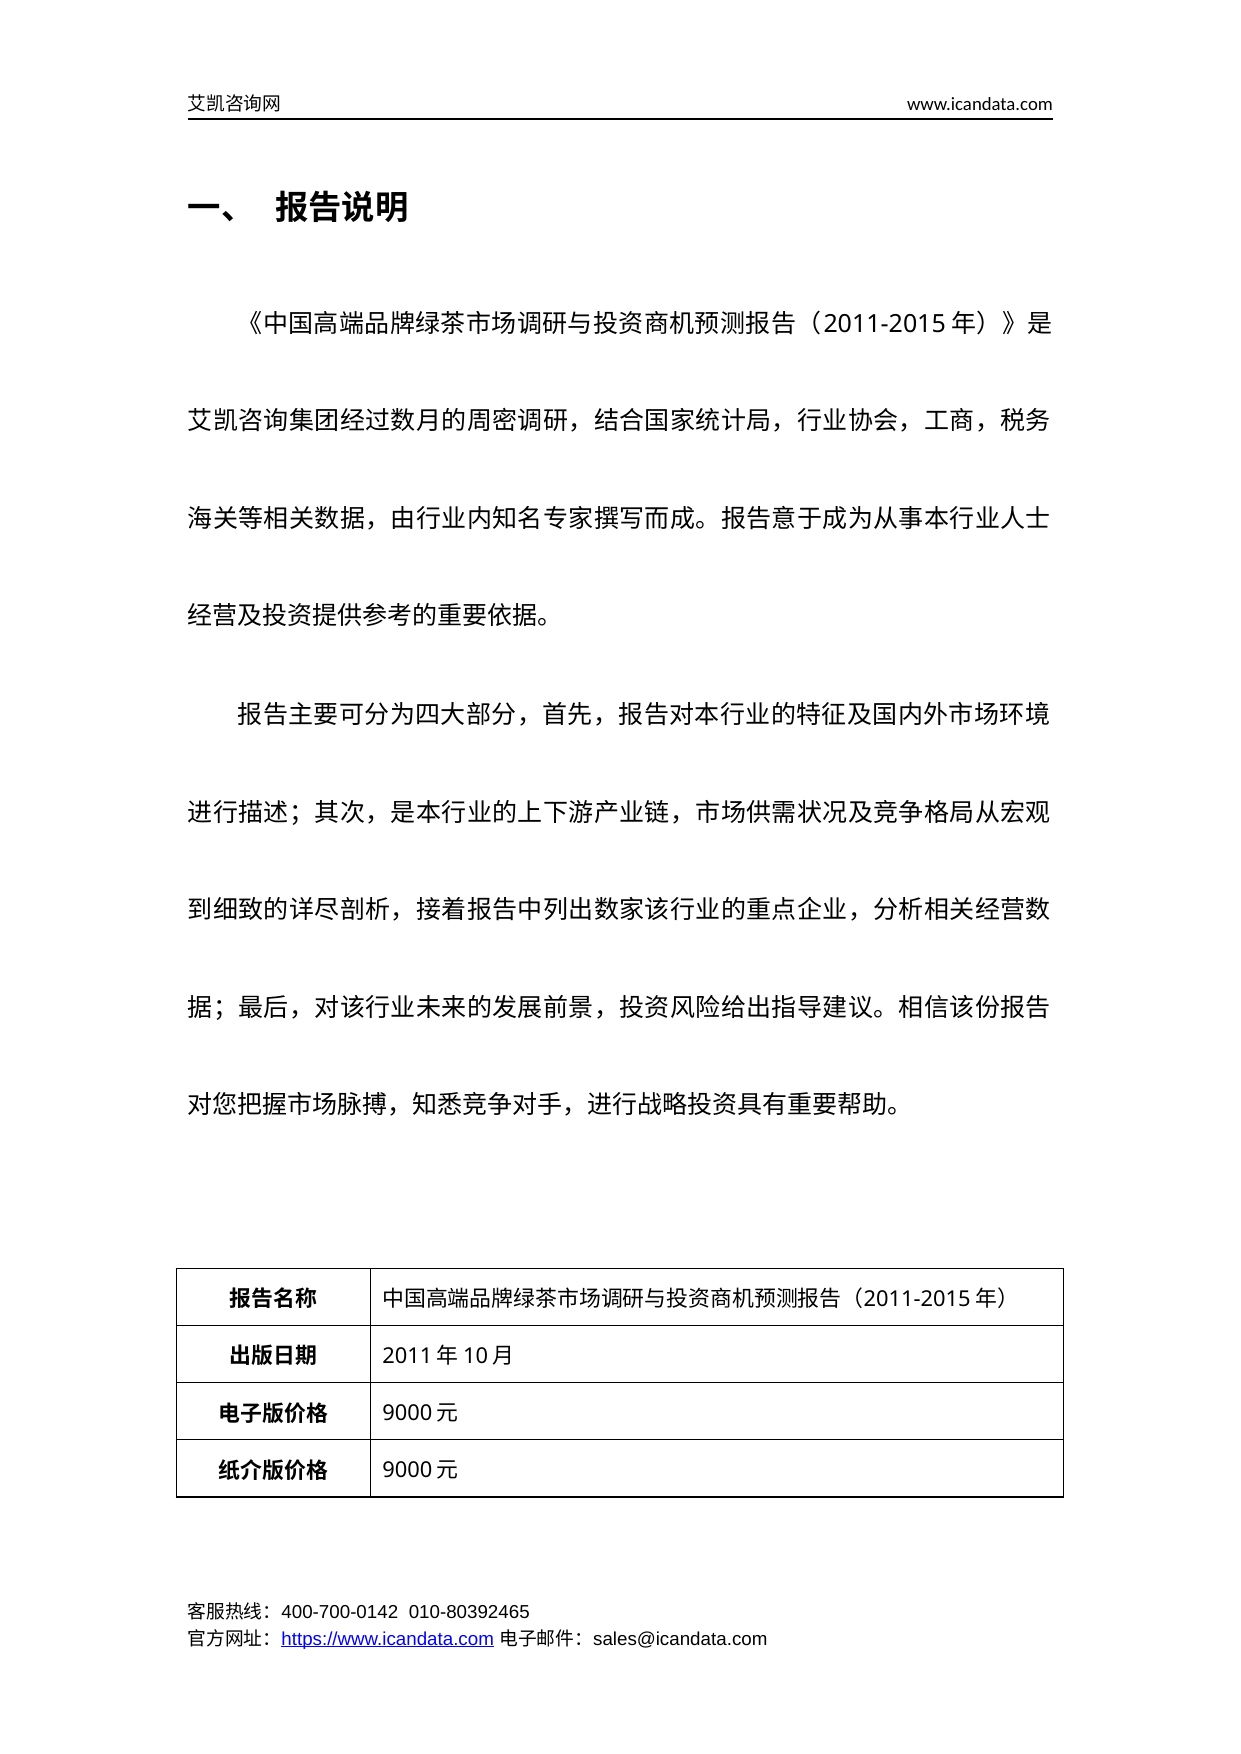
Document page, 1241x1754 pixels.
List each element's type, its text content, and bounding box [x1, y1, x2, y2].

subtitle 报告说明 [187, 172, 1053, 237]
table_cell 纸介版价格 [177, 1440, 370, 1496]
text 报告主要可分为四大部分，首先，报告对本行业的特征及国内外市场环境进行描述；其次，是本行业的上下游产业链，市场供需状况及竞争格局从宏观到细致的详尽剖析，接着报告中列出数家该行业的重点企业，分析相关经营数据；最后，对该行业未来的发展前景，投资风险给出指导建议。相信该份报告对您把握市场脉搏，知悉竞争对手，进行战略投资具有重要帮助。 [187, 681, 1053, 1136]
text 《中国高端品牌绿茶市场调研与投资商机预测报告（2011-2015年）》是艾凯咨询集团经过数月的周密调研，结合国家统计局，行业协会，工商，税务海关等相关数据，由行业内知名专家撰写而成。报告意于成为从事本行业人士经营及投资提供参考的重要依据。 [187, 289, 1053, 646]
table_cell 9000元 [371, 1383, 1063, 1439]
table_header 中国高端品牌绿茶市场调研与投资商机预测报告（2011-2015年） [371, 1269, 1063, 1325]
table_cell 9000元 [371, 1440, 1063, 1496]
table_header 报告名称 [177, 1269, 370, 1325]
table_cell 电子版价格 [177, 1383, 370, 1439]
table_cell 出版日期 [177, 1326, 370, 1382]
table_cell 2011年10月 [371, 1326, 1063, 1382]
